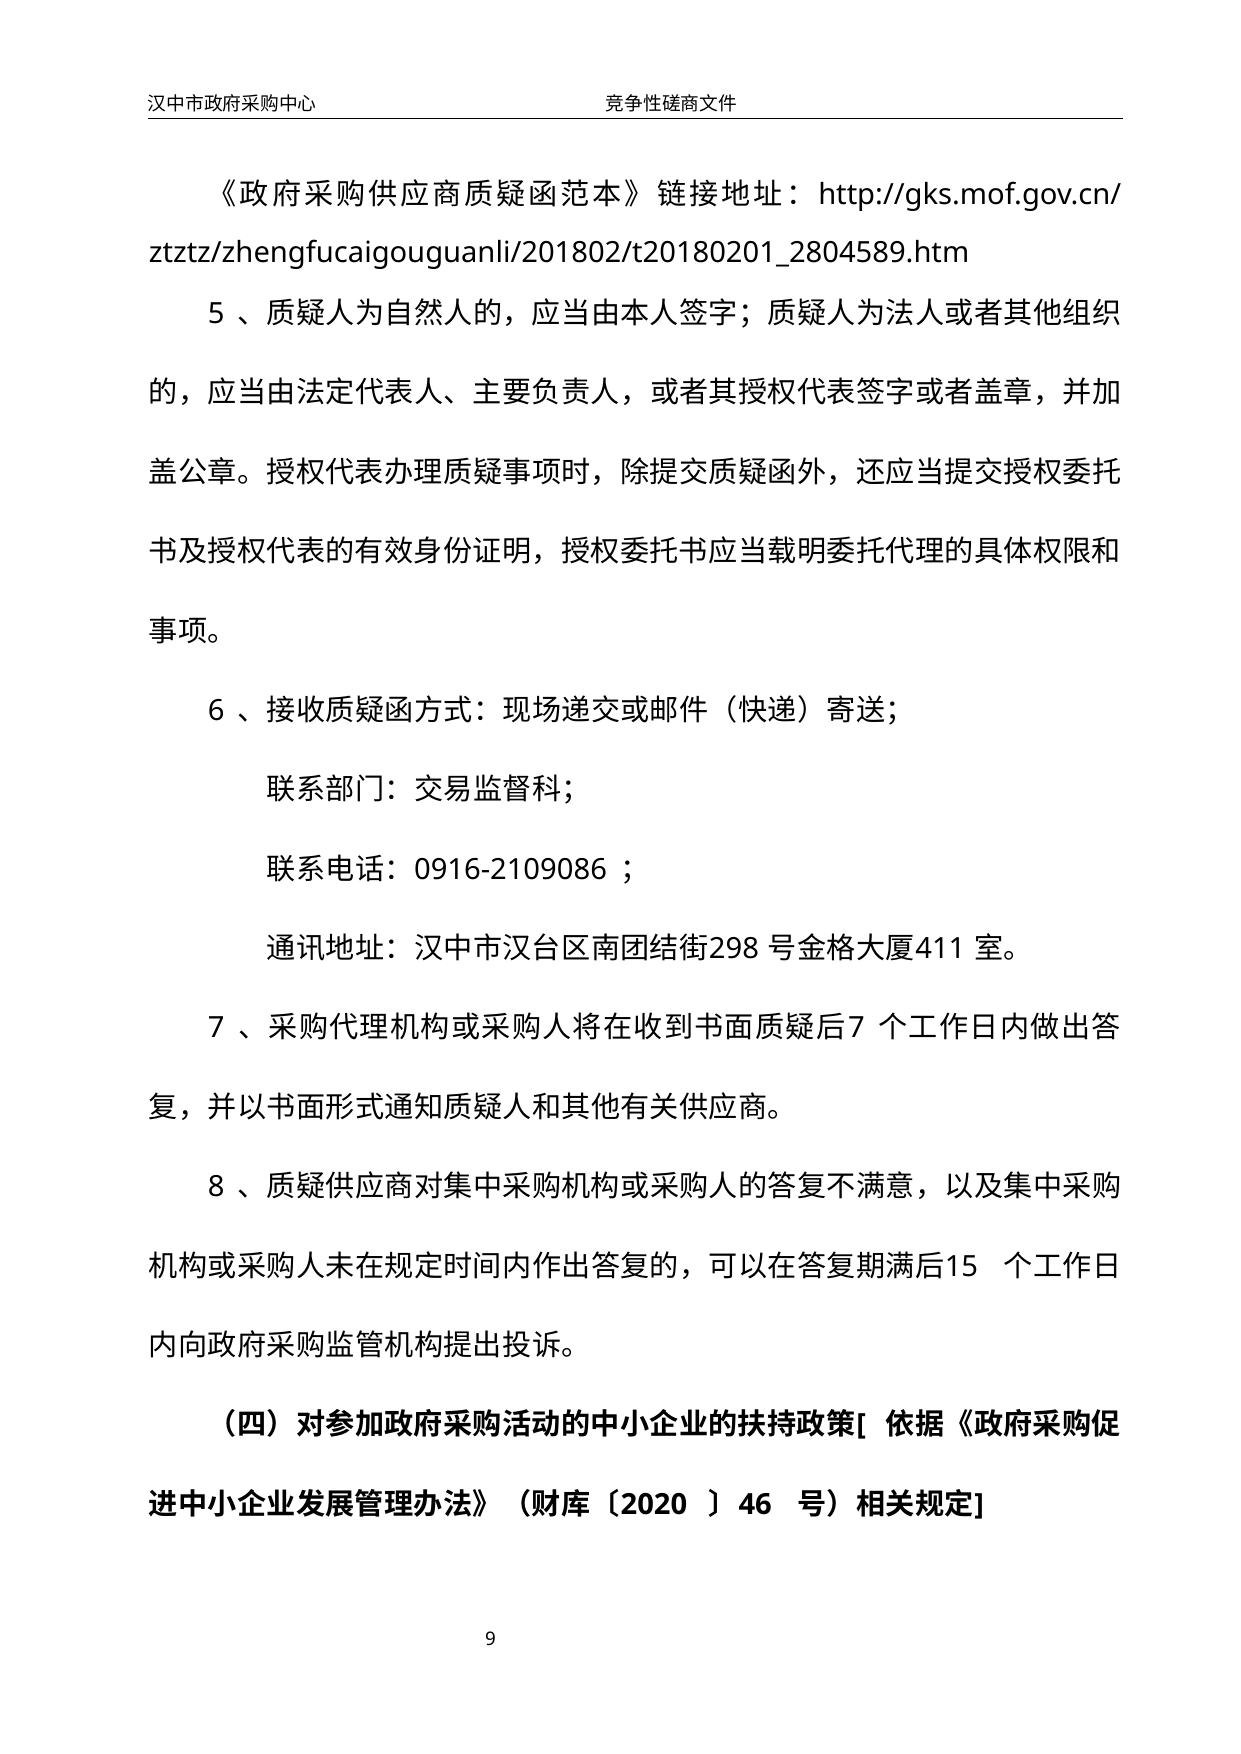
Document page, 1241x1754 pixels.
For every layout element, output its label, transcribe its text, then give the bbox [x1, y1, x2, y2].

text 通讯地址：汉中市汉台区南团结街298号金格大厦411室。 [149, 906, 1121, 986]
text 联系部门：交易监督科； [149, 747, 1121, 827]
text 6、接收质疑函方式：现场递交或邮件（快递）寄送； [149, 668, 1121, 747]
text 7、采购代理机构或采购人将在收到书面质疑后7个工作日内做出答复，并以书面形式通知质疑人和其他有关供应商。 [149, 986, 1121, 1144]
text （四）对参加政府采购活动的中小企业的扶持政策[依据《政府采购促进中小企业发展管理办法》（财库〔2020〕46号）相关规定] [149, 1382, 1121, 1541]
text 《政府采购供应商质疑函范本》链接地址：http://gks.mof.gov.cn/ztztz/zhengfucaigouguanli/201802/t20180201_2804589.htm [149, 152, 1121, 271]
text 5、质疑人为自然人的，应当由本人签字；质疑人为法人或者其他组织的，应当由法定代表人、主要负责人，或者其授权代表签字或者盖章，并加盖公章。授权代表办理质疑事项时，除提交质疑函外，还应当提交授权委托书及授权代表的有效身份证明，授权委托书应当载明委托代理的具体权限和事项。 [149, 271, 1121, 668]
text 联系电话：0916-2109086； [149, 827, 1121, 906]
text 8、质疑供应商对集中采购机构或采购人的答复不满意，以及集中采购机构或采购人未在规定时间内作出答复的，可以在答复期满后15个工作日内向政府采购监管机构提出投诉。 [149, 1144, 1121, 1382]
